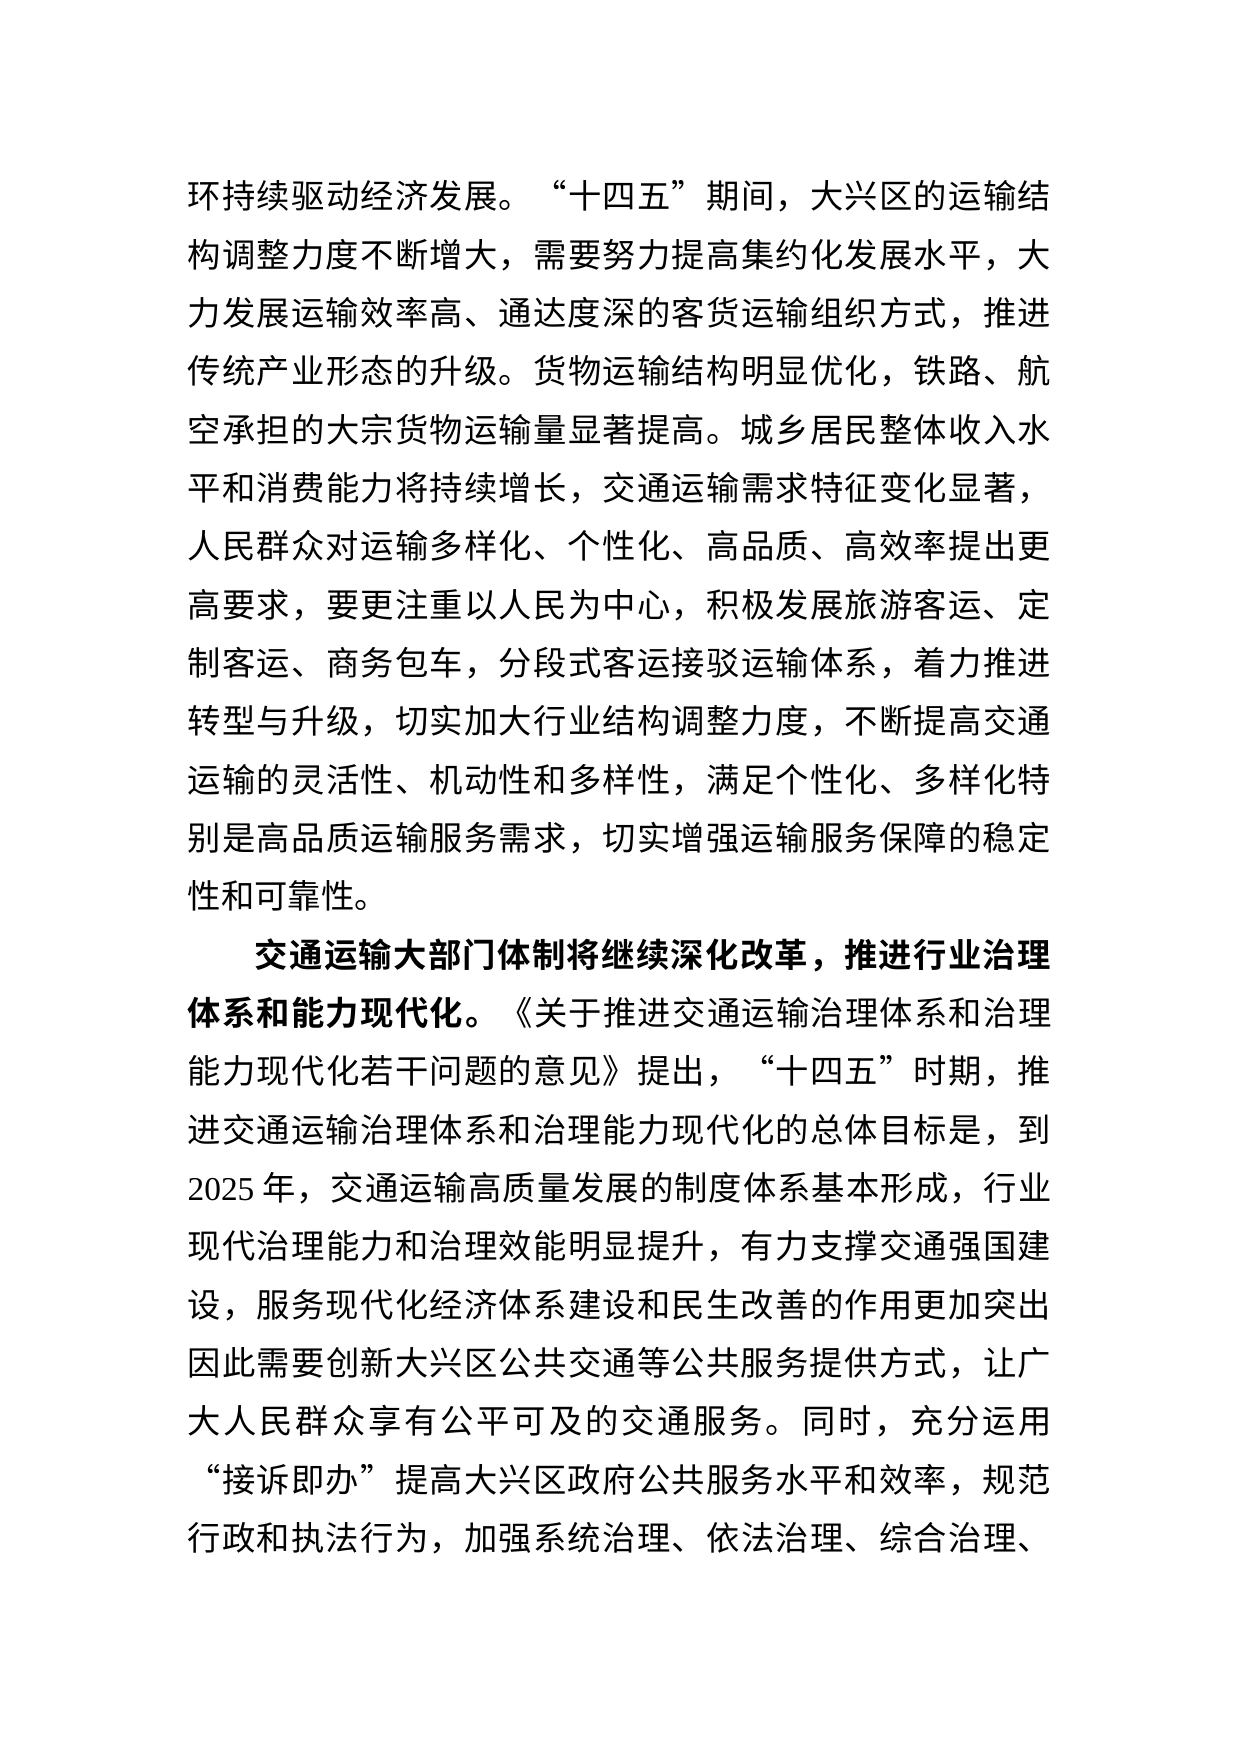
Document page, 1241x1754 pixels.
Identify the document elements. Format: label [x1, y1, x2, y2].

text [187, 162, 1053, 920]
text [187, 920, 1053, 1562]
